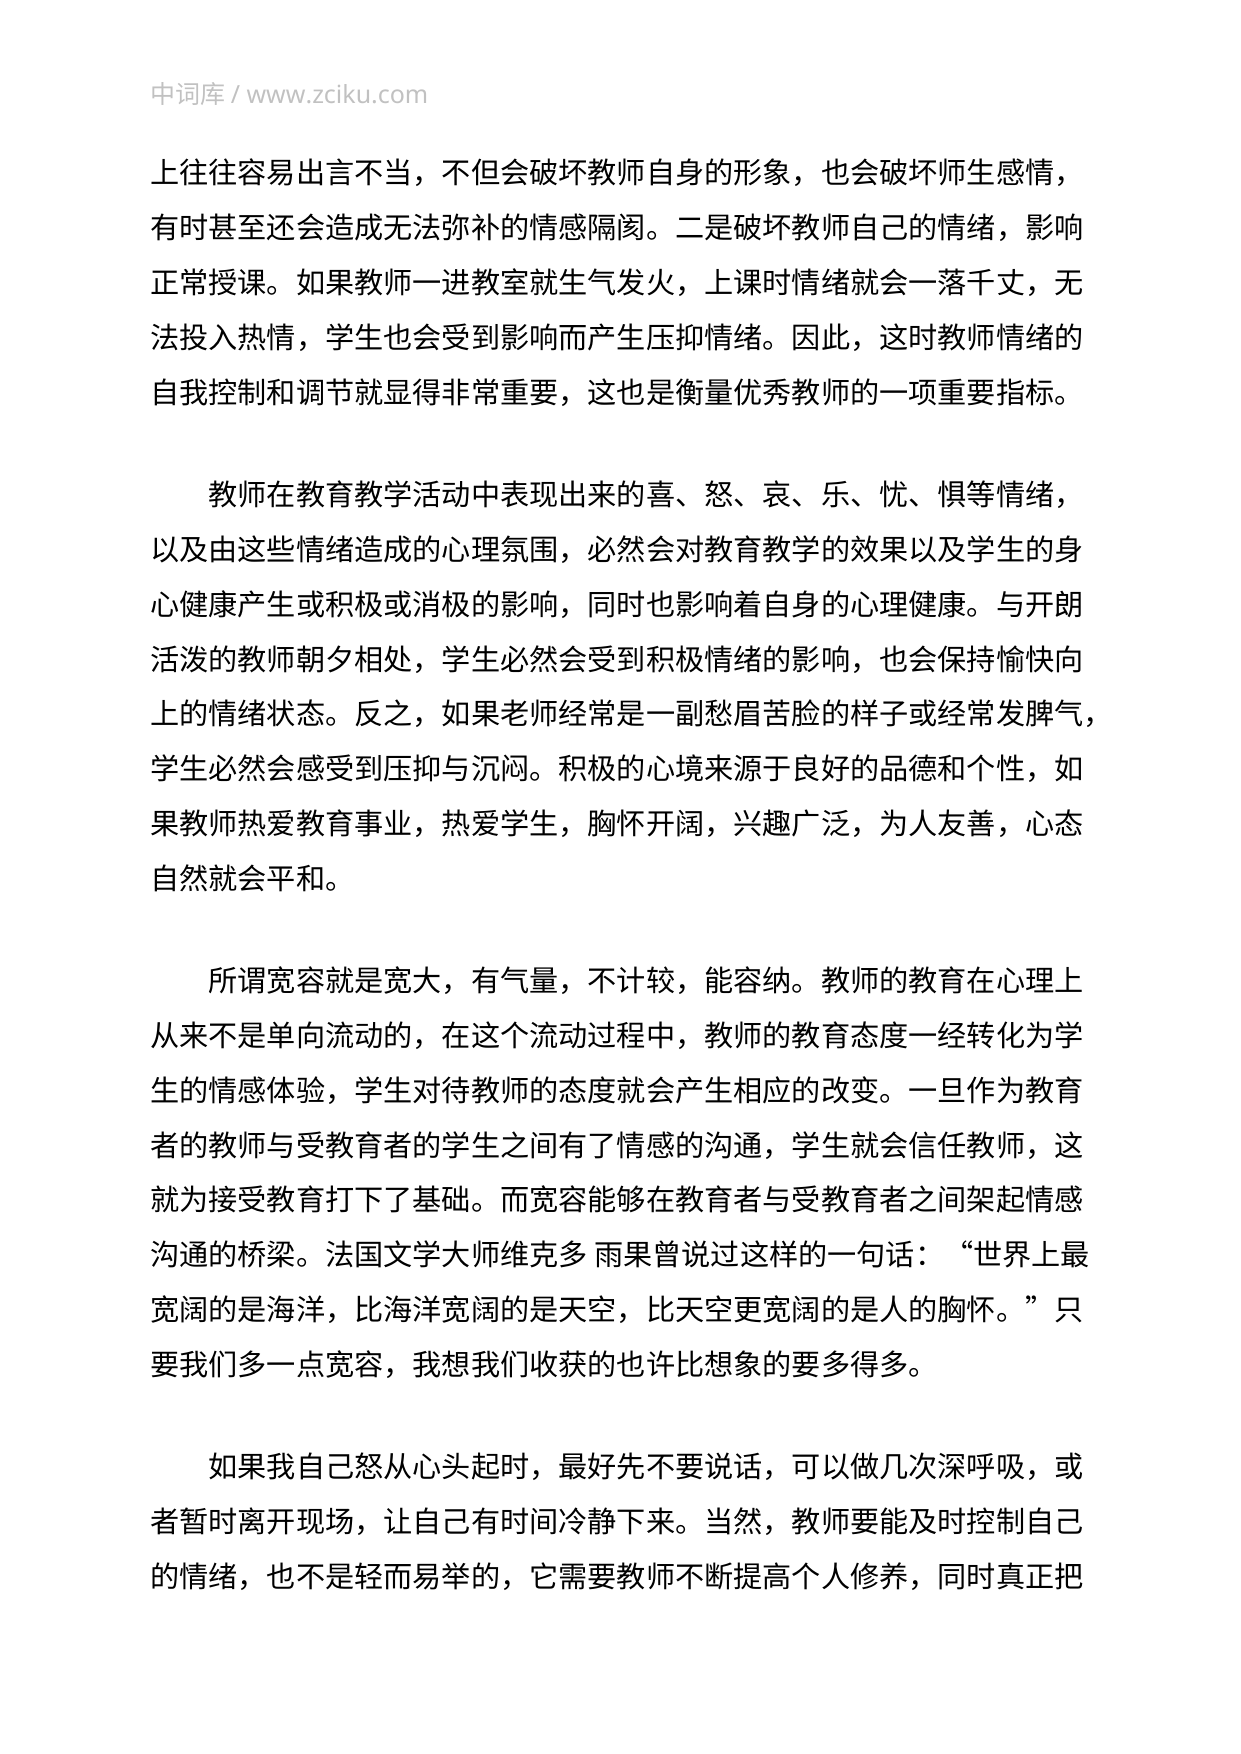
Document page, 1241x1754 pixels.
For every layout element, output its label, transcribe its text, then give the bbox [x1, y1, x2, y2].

text 教师在教育教学活动中表现出来的喜、怒、哀、乐、忧、惧等情绪，以及由这些情绪造成的心理氛围，必然会对教育教学的效果以及学生的身心健康产生或积极或消极的影响，同时也影响着自身的心理健康。与开朗活泼的教师朝夕相处，学生必然会受到积极情绪的影响，也会保持愉快向上的情绪状态。反之，如果老师经常是一副愁眉苦脸的样子或经常发脾气，学生必然会感受到压抑与沉闷。积极的心境来源于良好的品德和个性，如果教师热爱教育事业，热爱学生，胸怀开阔，兴趣广泛，为人友善，心态自然就会平和。 [150, 471, 1090, 898]
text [150, 150, 1090, 412]
text 所谓宽容就是宽大，有气量，不计较，能容纳。教师的教育在心理上从来不是单向流动的，在这个流动过程中，教师的教育态度一经转化为学生的情感体验，学生对待教师的态度就会产生相应的改变。一旦作为教育者的教师与受教育者的学生之间有了情感的沟通，学生就会信任教师，这就为接受教育打下了基础。而宽容能够在教育者与受教育者之间架起情感沟通的桥梁。法国文学大师维克多 雨果曾说过这样的一句话：“世界上最宽阔的是海洋，比海洋宽阔的是天空，比天空更宽阔的是人的胸怀。”只要我们多一点宽容，我想我们收获的也许比想象的要多得多。 [150, 957, 1090, 1384]
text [150, 1443, 1090, 1596]
